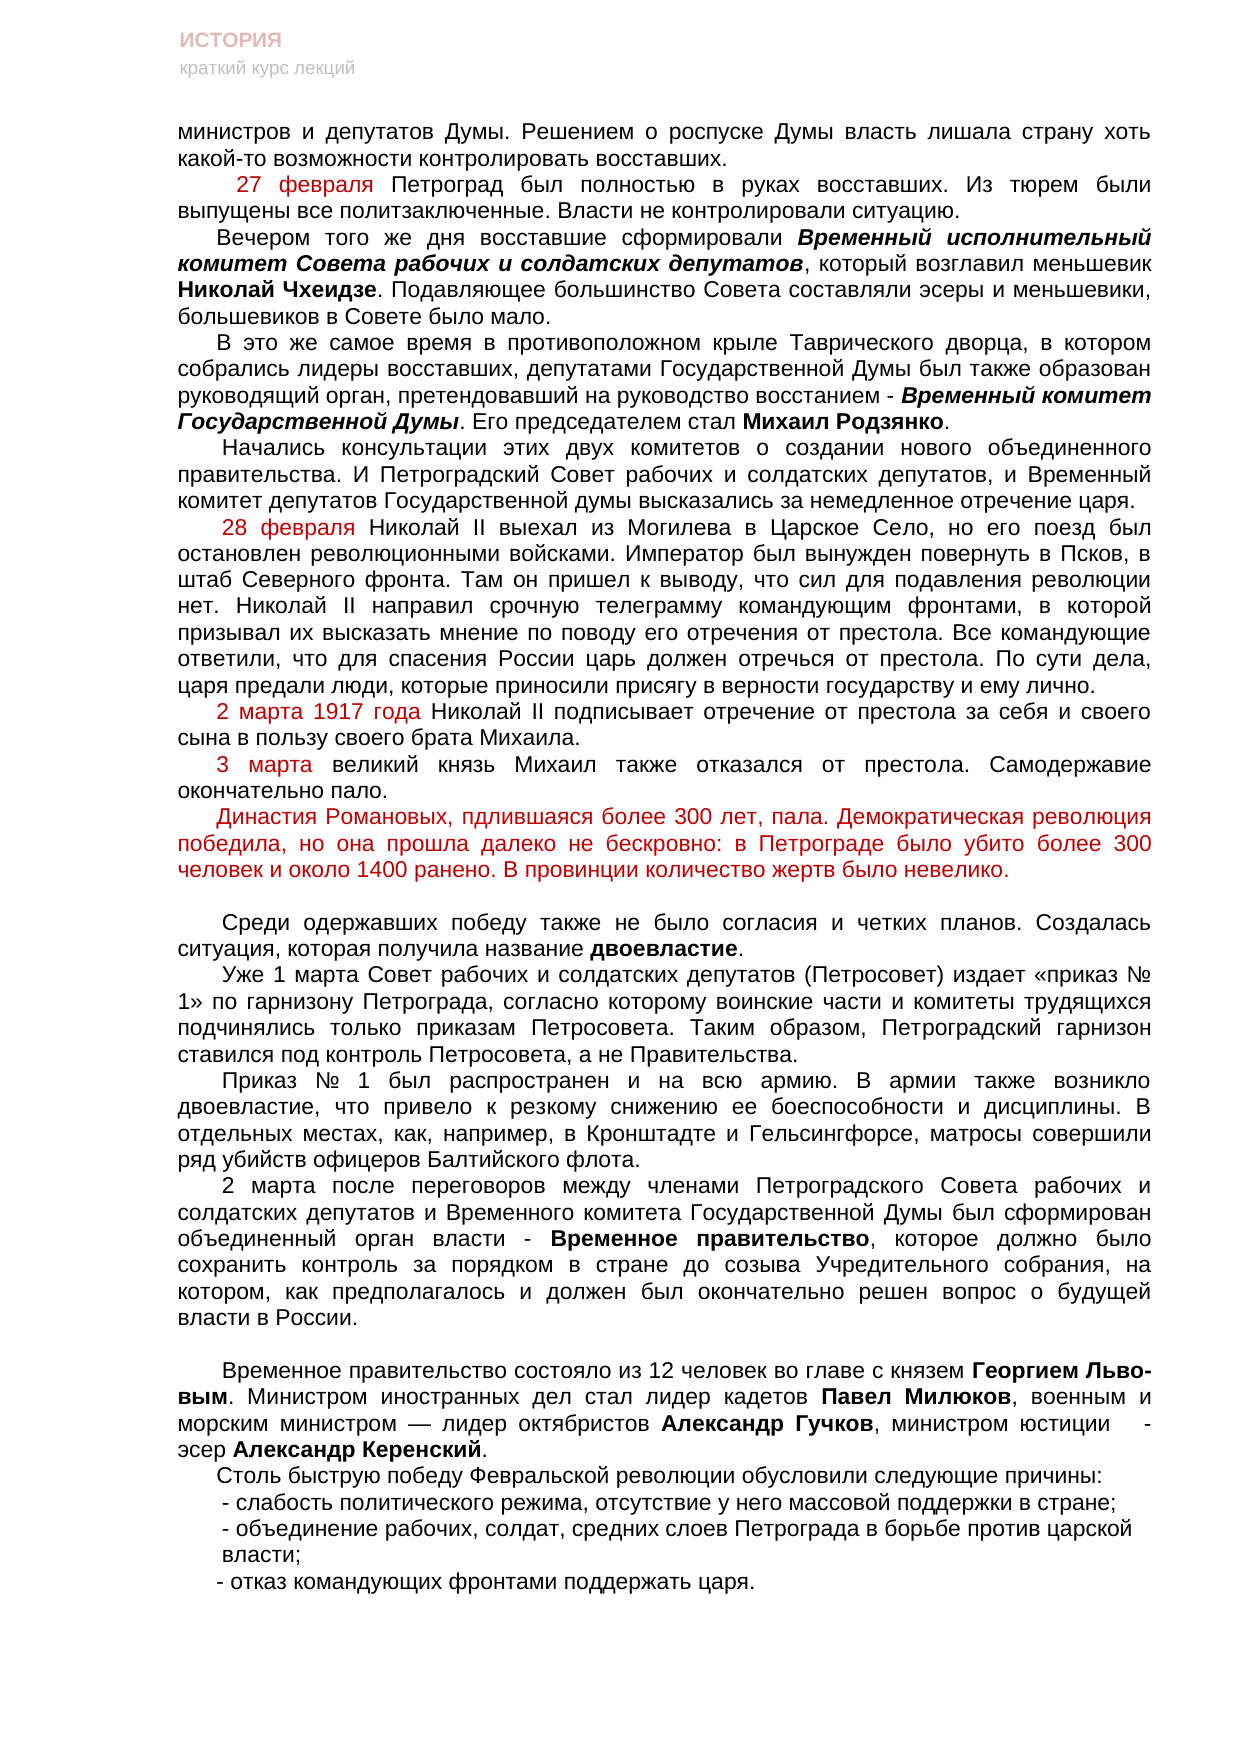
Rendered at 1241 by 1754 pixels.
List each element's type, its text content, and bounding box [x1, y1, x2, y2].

text - слабость политического режима, отсутствие у него массовой поддержки в стране; [222, 1488, 1152, 1515]
text Временное правительство состояло из 12 человек во главе с князем Георгием Львовым. Министром иностранных дел стал лидер кадетов Павел Милюков, военным и морским министром — лидер октябристов Александр Гучков, министром юстиции - эсер Александр Керенский. [177, 1357, 1152, 1462]
text 27 февраля Петроград был полностью в руках восставших. Из тюрем были выпущены все политзаключенные. Власти не контролировали ситуацию. [177, 171, 1152, 223]
text 2 марта 1917 года Николай II подписывает отречение от престола за себя и своего сына в пользу своего брата Михаила. [177, 698, 1152, 751]
text Столь быструю победу Февральской революции обусловили следующие причины: [177, 1462, 1152, 1488]
text Династия Романовых, пдлившаяся более 300 лет, пала. Демократическая революция победила, но она прошла далеко не бескровно: в Петрограде было убито более 300 человек и около 1400 ранено. В провинции количество жертв было невелико. [177, 803, 1152, 882]
text 3 марта великий князь Михаил также отказался от престола. Самодержавие окончательно пало. [177, 751, 1152, 803]
text - объединение рабочих, солдат, средних слоев Петрограда в борьбе против царской власти; [222, 1515, 1152, 1568]
text - отказ командующих фронтами поддержать царя. [177, 1568, 1152, 1594]
text Уже 1 марта Совет рабочих и солдатских депутатов (Петросовет) издает «приказ № 1» по гарнизону Петрограда, согласно которому воинские части и комитеты трудящихся подчинялись только приказам Петросовета. Таким образом, Петроградский гарнизон ставился под контроль Петросовета, а не Правительства. [177, 961, 1152, 1067]
text В это же самое время в противоположном крыле Таврического дворца, в котором собрались лидеры восставших, депутатами Государственной Думы был также образован руководящий орган, претендовавший на руководство восстанием - Временный комитет Государственной Думы. Его председателем стал Михаил Родзянко. [177, 329, 1152, 434]
text 28 февраля Николай II выехал из Могилева в Царское Село, но его поезд был остановлен революционными войсками. Император был вынужден повернуть в Псков, в штаб Северного фронта. Там он пришел к выводу, что сил для подавления революции нет. Николай II направил срочную телеграмму командующим фронтами, в которой призывал их высказать мнение по поводу его отречения от престола. Все командующие ответили, что для спасения России царь должен отречься от престола. По сути дела, царя предали люди, которые приносили присягу в верности государству и ему лично. [177, 513, 1152, 698]
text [177, 118, 1152, 171]
text Вечером того же дня восставшие сформировали Временный исполнительный комитет Совета рабочих и солдатских депутатов, который возглавил меньшевик Николай Чхеидзе. Подавляющее большинство Совета составляли эсеры и меньшевики, большевиков в Совете было мало. [177, 223, 1152, 329]
text Начались консультации этих двух комитетов о создании нового объединенного правительства. И Петроградский Совет рабочих и солдатских депутатов, и Временный комитет депутатов Государственной думы высказались за немедленное отречение царя. [177, 434, 1152, 513]
text 2 марта после переговоров между членами Петроградского Совета рабочих и солдатских депутатов и Временного комитета Государственной Думы был сформирован объединенный орган власти - Временное правительство, которое должно было сохранить контроль за порядком в стране до созыва Учредительного собрания, на котором, как предполагалось и должен был окончательно решен вопрос о будущей власти в России. [177, 1172, 1152, 1330]
text Среди одержавших победу также не было согласия и четких планов. Создалась ситуация, которая получила название двоевластие. [177, 909, 1152, 961]
text Приказ № 1 был распространен и на всю армию. В армии также возникло двоевластие, что привело к резкому снижению ее боеспособности и дисциплины. В отдельных местах, как, например, в Кронштадте и Гельсингфорсе, матросы совершили ряд убийств офицеров Балтийского флота. [177, 1067, 1152, 1172]
